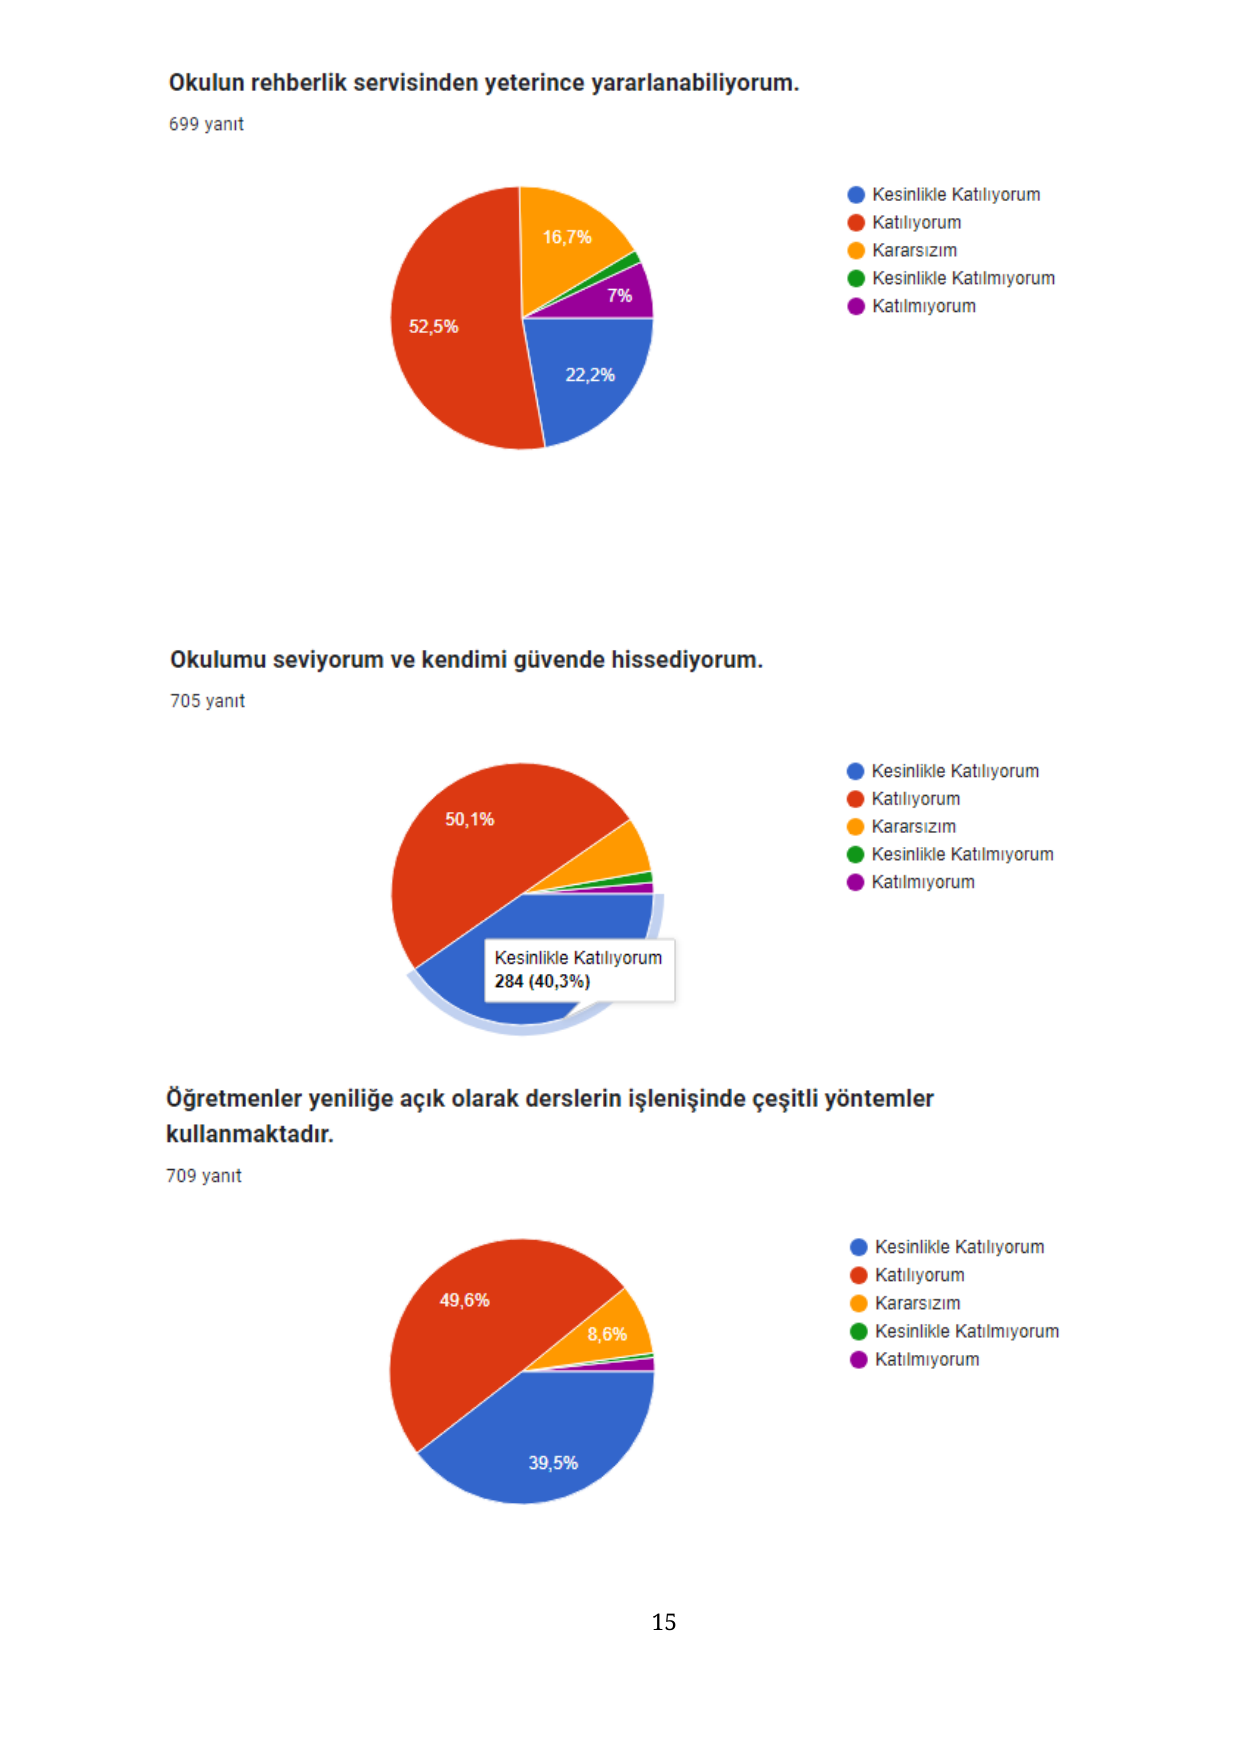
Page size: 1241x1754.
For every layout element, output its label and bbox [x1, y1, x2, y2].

picture [147, 630, 1093, 1539]
picture [147, 44, 1093, 487]
